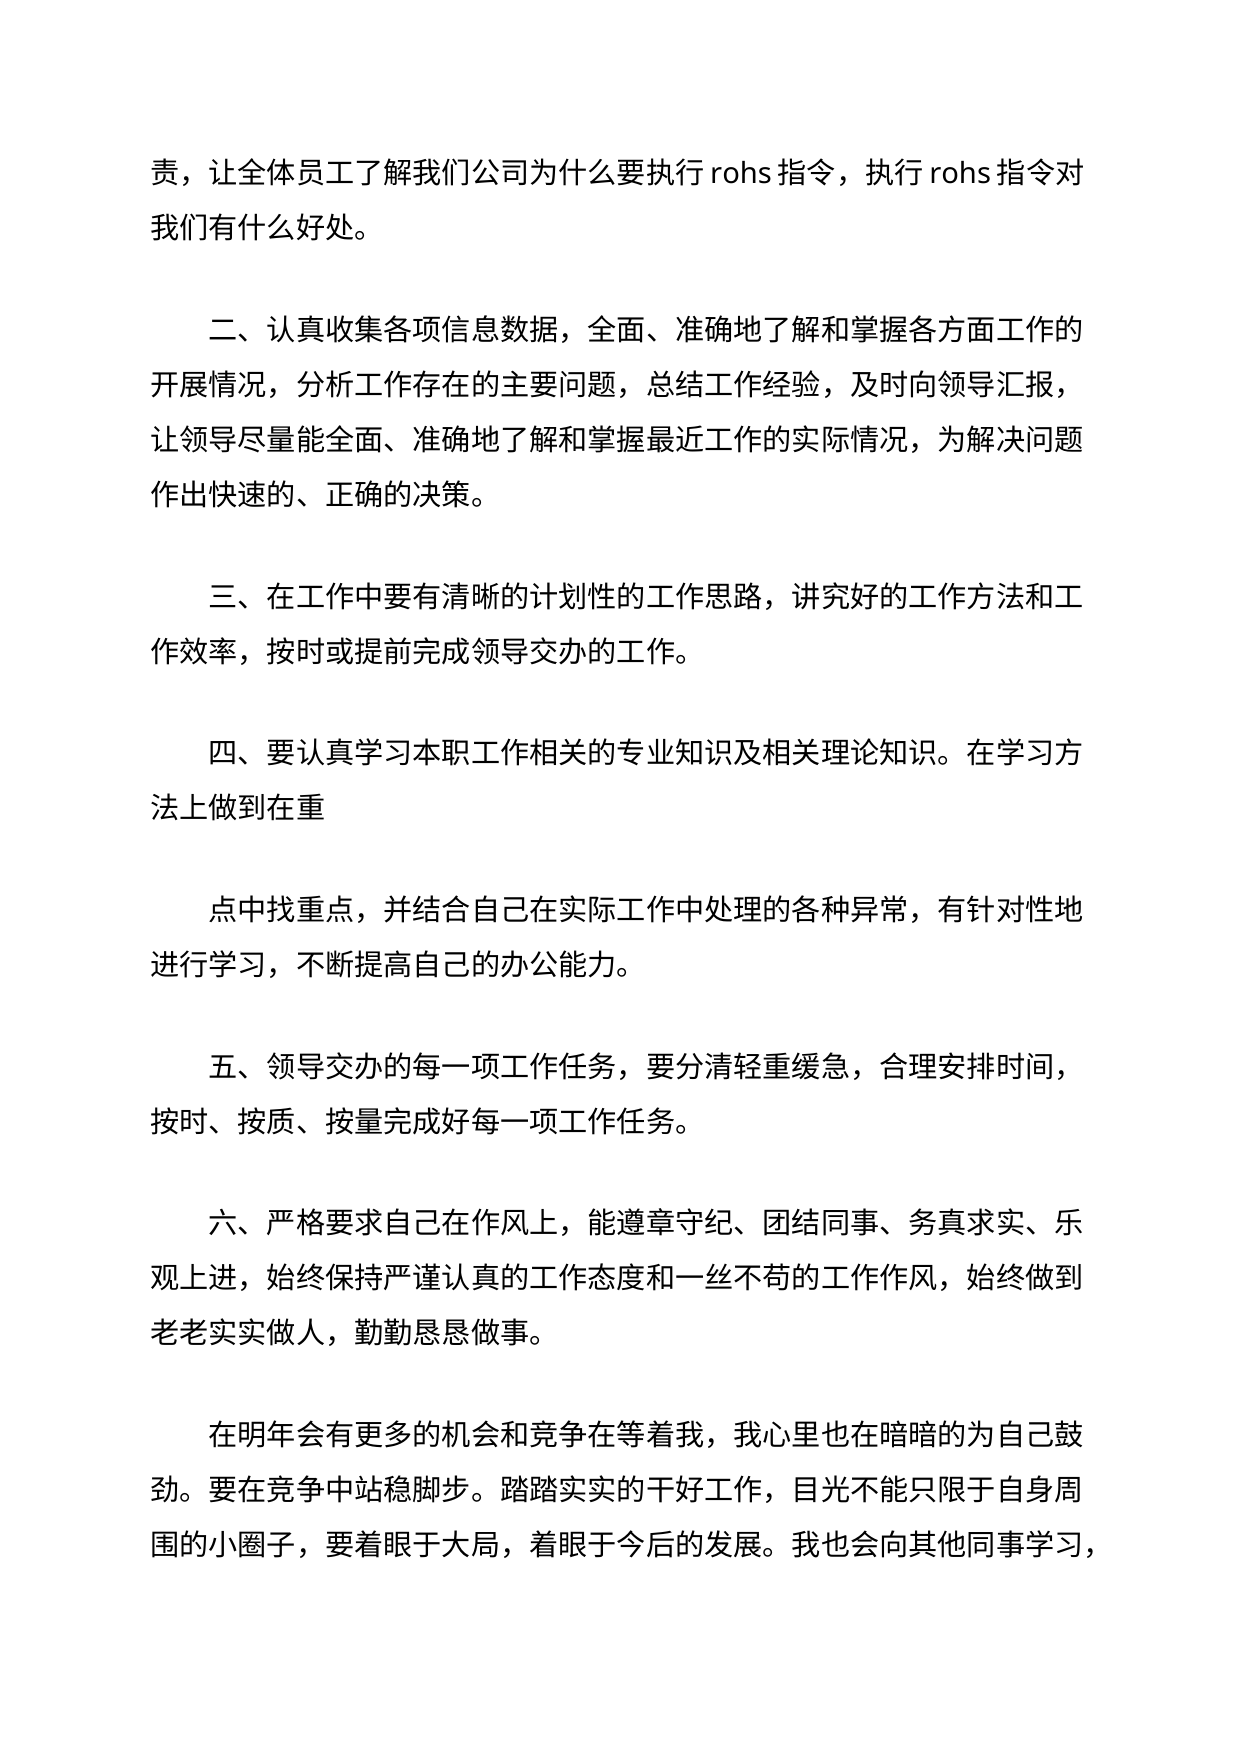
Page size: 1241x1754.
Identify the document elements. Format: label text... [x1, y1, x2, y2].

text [150, 1411, 1090, 1563]
text 五、领导交办的每一项工作任务，要分清轻重缓急，合理安排时间，按时、按质、按量完成好每一项工作任务。 [150, 1043, 1090, 1140]
text 点中找重点，并结合自己在实际工作中处理的各种异常，有针对性地进行学习，不断提高自己的办公能力。 [150, 887, 1090, 984]
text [150, 150, 1090, 247]
text 二、认真收集各项信息数据，全面、准确地了解和掌握各方面工作的开展情况，分析工作存在的主要问题，总结工作经验，及时向领导汇报，让领导尽量能全面、准确地了解和掌握最近工作的实际情况，为解决问题作出快速的、正确的决策。 [150, 307, 1090, 514]
text 三、在工作中要有清晰的计划性的工作思路，讲究好的工作方法和工作效率，按时或提前完成领导交办的工作。 [150, 573, 1090, 670]
text 四、要认真学习本职工作相关的专业知识及相关理论知识。在学习方法上做到在重 [150, 730, 1090, 827]
text 六、严格要求自己在作风上，能遵章守纪、团结同事、务真求实、乐观上进，始终保持严谨认真的工作态度和一丝不苟的工作作风，始终做到老老实实做人，勤勤恳恳做事。 [150, 1200, 1090, 1352]
